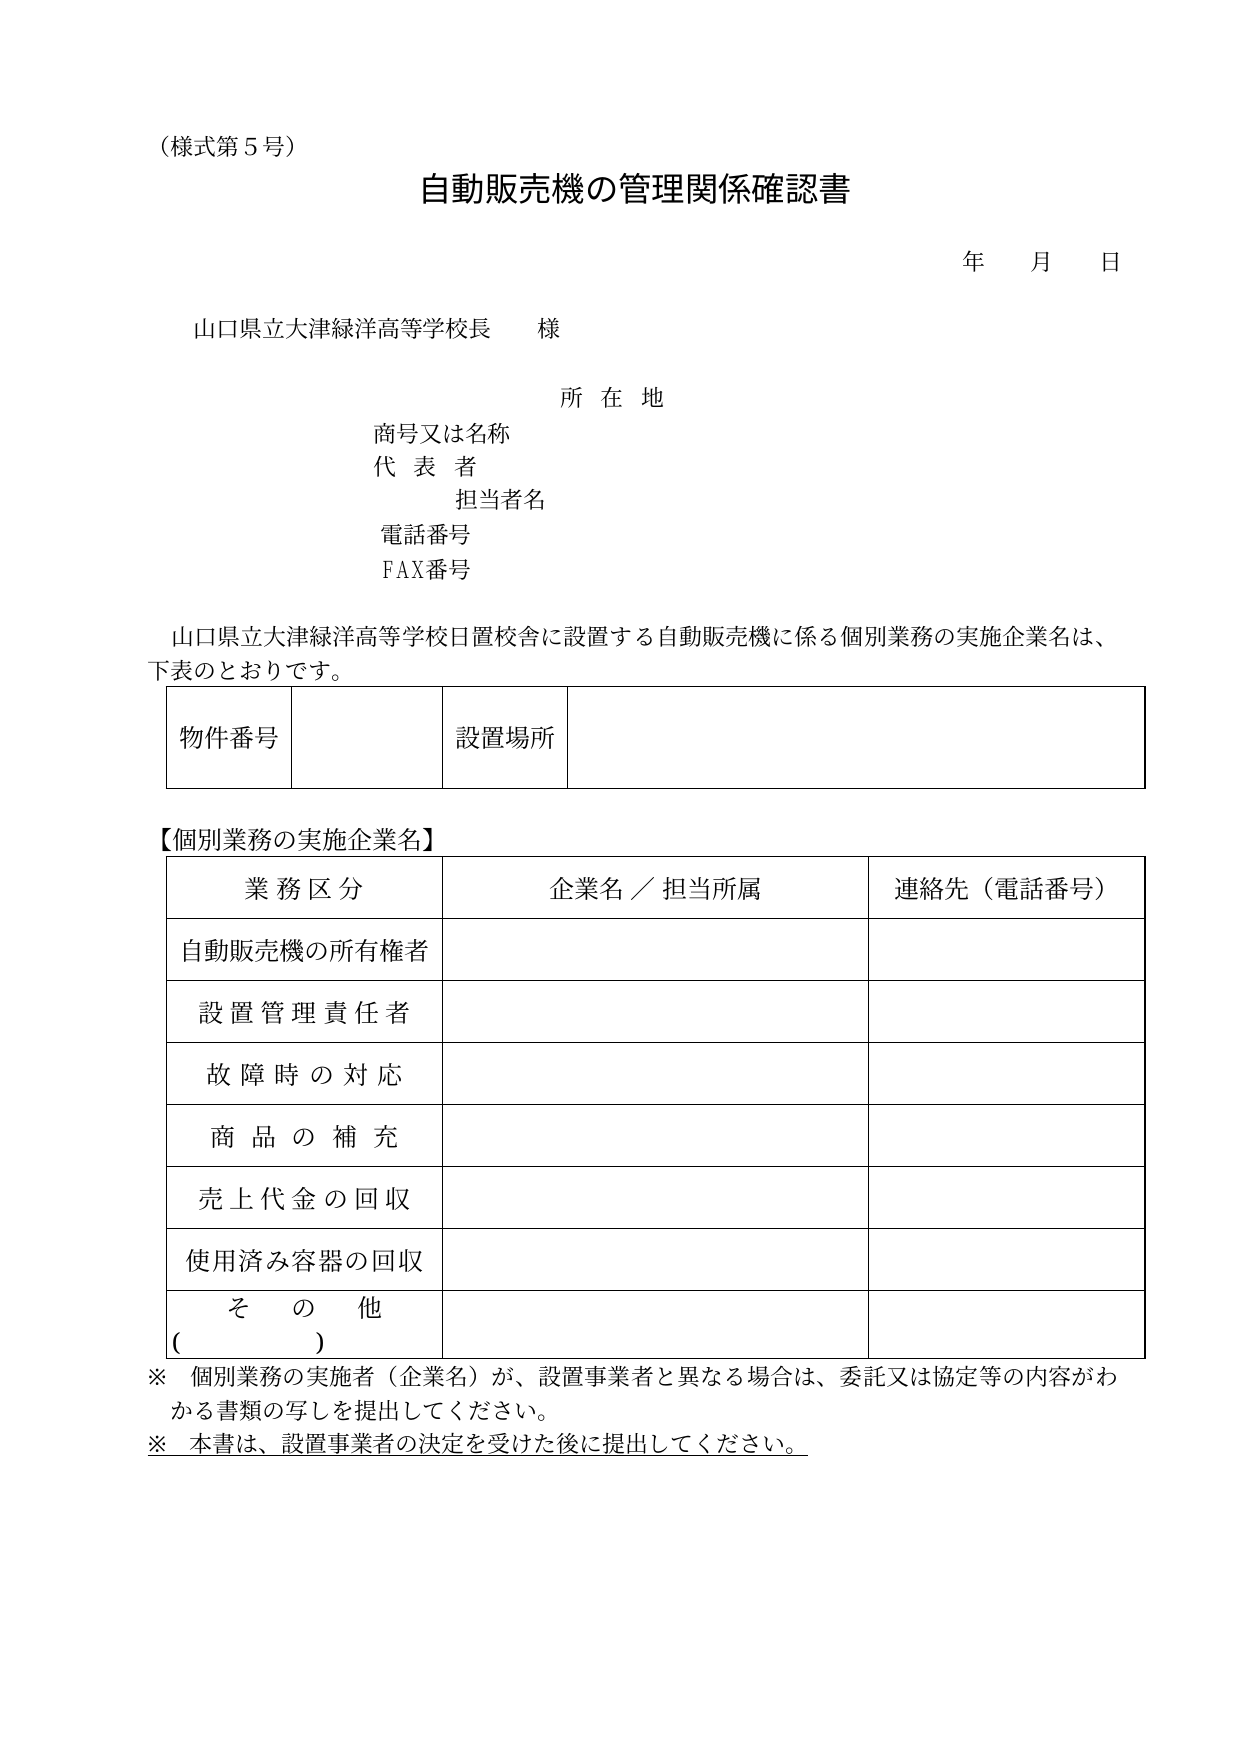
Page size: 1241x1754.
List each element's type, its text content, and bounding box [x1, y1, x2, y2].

table_cell [869, 981, 1144, 1042]
table_header [568, 687, 1144, 788]
table_cell 故障時の対応 [167, 1043, 442, 1104]
table_cell 使用済み容器の回収 [167, 1229, 442, 1290]
text 山口県立大津緑洋高等学校長 様 [148, 311, 1122, 344]
text ※ 個別業務の実施者（企業名）が、設置事業者と異なる場合は、委託又は協定等の内容がわかる書類の写しを提出してください。 [148, 1359, 1122, 1426]
table_cell 設置管理責任者 [167, 981, 442, 1042]
table_cell そ の 他 ( ) [167, 1291, 442, 1358]
table_header [292, 687, 442, 788]
table_cell 自動販売機の所有権者 [167, 919, 442, 980]
table_cell [443, 1105, 868, 1166]
table_cell 売上代金の回収 [167, 1167, 442, 1228]
text ＦＡＸ番号 [148, 550, 1122, 585]
table_header 業 務 区 分 [167, 857, 442, 918]
text 年 月 日 [148, 244, 1122, 277]
table_cell [869, 919, 1144, 980]
table_cell [443, 981, 868, 1042]
table_header 物件番号 [167, 687, 291, 788]
text 代 表 者 [148, 449, 1122, 482]
text 自動販売機の管理関係確認書 [148, 164, 1122, 210]
text 【個別業務の実施企業名】 [148, 822, 1122, 856]
table_cell [443, 1167, 868, 1228]
table_header 企業名 ／ 担当所属 [443, 857, 868, 918]
table_cell [443, 1229, 868, 1290]
text （様式第５号） [148, 118, 1122, 164]
text 担当者名 [148, 482, 1122, 514]
table_cell [869, 1167, 1144, 1228]
text 所 在 地 [148, 378, 1122, 413]
table_cell [869, 1291, 1144, 1358]
table_cell [869, 1105, 1144, 1166]
table_cell [443, 1043, 868, 1104]
text ※ 本書は、設置事業者の決定を受けた後に提出してください。 [148, 1426, 1122, 1459]
table_cell 商品の補充 [167, 1105, 442, 1166]
table_header 設置場所 [443, 687, 567, 788]
text 電話番号 [148, 514, 1122, 550]
table_cell [869, 1229, 1144, 1290]
table_header 連絡先（電話番号） [869, 857, 1144, 918]
text 商号又は名称 [148, 413, 1122, 449]
table_cell [443, 919, 868, 980]
table_cell [869, 1043, 1144, 1104]
text 山口県立大津緑洋高等学校日置校舎に設置する自動販売機に係る個別業務の実施企業名は、下表のとおりです。 [148, 619, 1122, 686]
table_cell [443, 1291, 868, 1358]
